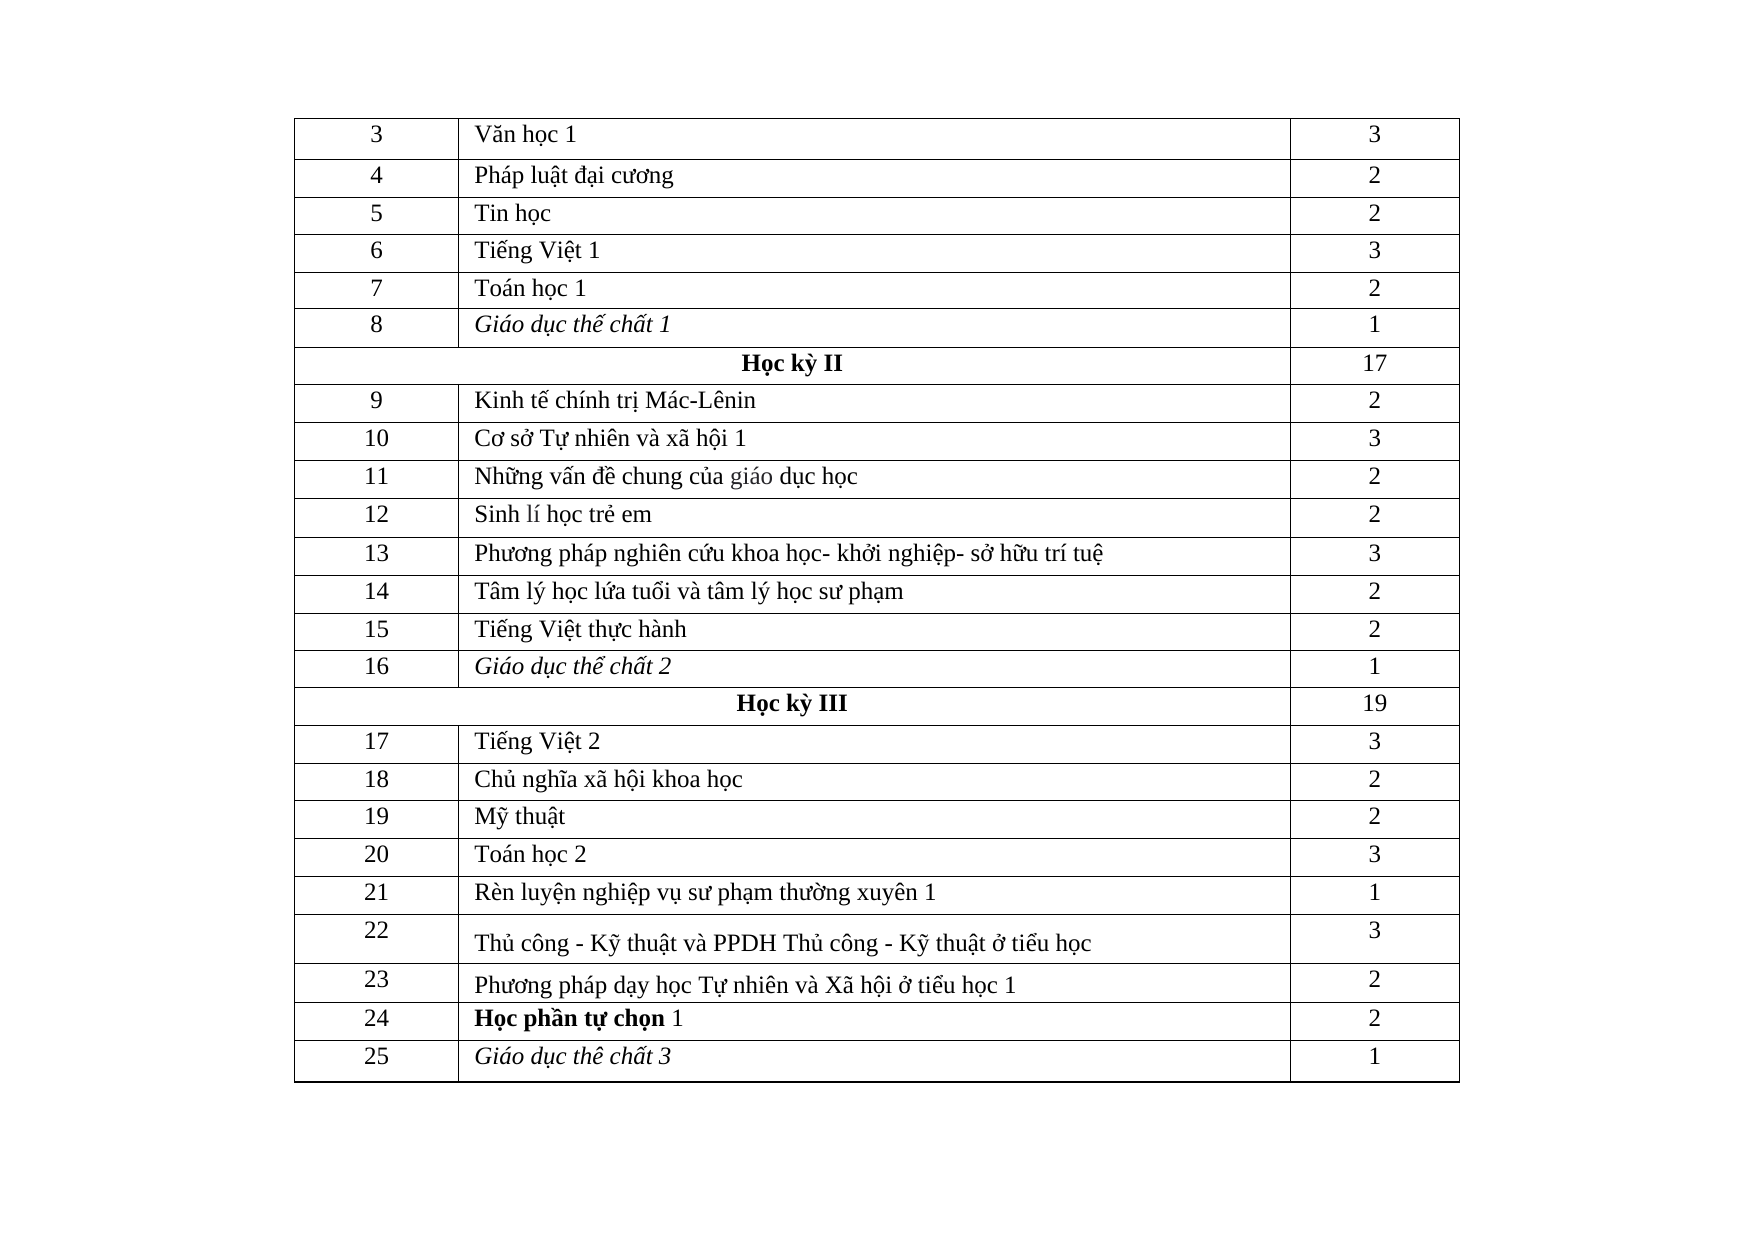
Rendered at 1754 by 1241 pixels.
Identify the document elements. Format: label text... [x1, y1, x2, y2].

table_cell Giáo dục thế chất 1 [459, 309, 1290, 347]
table_cell 18 [295, 764, 458, 800]
table_cell 10 [295, 423, 458, 460]
table_cell Giáo dục thể chất 2 [459, 651, 1290, 687]
table_cell Thủ công - Kỹ thuật và PPDH Thủ công - Kỹ thuật ở tiểu học [459, 915, 1290, 963]
table_cell 1 [1291, 1041, 1459, 1081]
table_cell 2 [1291, 801, 1459, 838]
table_cell 2 [1291, 964, 1459, 1002]
table_cell 8 [295, 309, 458, 347]
table_cell 2 [1291, 764, 1459, 800]
table_cell Tiếng Việt thực hành [459, 614, 1290, 650]
table_cell 7 [295, 273, 458, 308]
table_cell Học kỳ III [295, 688, 1290, 725]
table_cell 11 [295, 461, 458, 498]
table_cell Học phần tự chọn 1 [459, 1003, 1290, 1040]
table_cell Cơ sở Tự nhiên và xã hội 1 [459, 423, 1290, 460]
table_cell Tiếng Việt 2 [459, 726, 1290, 763]
table_cell Giáo dục thê chất 3 [459, 1041, 1290, 1081]
table_cell 25 [295, 1041, 458, 1081]
table_cell 2 [1291, 614, 1459, 650]
table_cell 6 [295, 235, 458, 272]
table_cell Tin học [459, 198, 1290, 234]
table_cell Học kỳ II [295, 348, 1290, 384]
table_cell 19 [295, 801, 458, 838]
table_cell Rèn luyện nghiệp vụ sư phạm thường xuyên 1 [459, 877, 1290, 914]
table_cell 3 [1291, 538, 1459, 575]
table_cell 23 [295, 964, 458, 1002]
table_cell 13 [295, 538, 458, 575]
table_cell Sinh lí học trẻ em [459, 499, 1290, 537]
table_cell 3 [1291, 839, 1459, 876]
table_cell 9 [295, 385, 458, 422]
table_cell 5 [295, 198, 458, 234]
table_cell 15 [295, 614, 458, 650]
table_cell 16 [295, 651, 458, 687]
table_cell 2 [1291, 160, 1459, 197]
table_cell Phương pháp nghiên cứu khoa học- khởi nghiệp- sở hữu trí tuệ [459, 538, 1290, 575]
table_cell 3 [1291, 915, 1459, 963]
table_cell 3 [1291, 423, 1459, 460]
table_cell 2 [1291, 576, 1459, 613]
table_cell 1 [1291, 309, 1459, 347]
table_cell Toán học 1 [459, 273, 1290, 308]
table_header 3 [1291, 119, 1459, 159]
table_cell Pháp luật đại cương [459, 160, 1290, 197]
table_cell Tiếng Việt 1 [459, 235, 1290, 272]
table_cell 2 [1291, 499, 1459, 537]
table_cell 4 [295, 160, 458, 197]
table_cell 2 [1291, 461, 1459, 498]
table_cell 12 [295, 499, 458, 537]
table_header Văn học 1 [459, 119, 1290, 159]
table_cell 2 [1291, 198, 1459, 234]
table_cell Kinh tế chính trị Mác-Lênin [459, 385, 1290, 422]
table_cell 17 [295, 726, 458, 763]
table_cell Chủ nghĩa xã hội khoa học [459, 764, 1290, 800]
table_cell Toán học 2 [459, 839, 1290, 876]
table_cell Tâm lý học lứa tuổi và tâm lý học sư phạm [459, 576, 1290, 613]
table_cell 22 [295, 915, 458, 963]
table_cell 2 [1291, 273, 1459, 308]
table_header 3 [295, 119, 458, 159]
table_cell 1 [1291, 877, 1459, 914]
table_cell 21 [295, 877, 458, 914]
table_cell 20 [295, 839, 458, 876]
table_cell 24 [295, 1003, 458, 1040]
table_cell 17 [1291, 348, 1459, 384]
table_cell 1 [1291, 651, 1459, 687]
table_cell Mỹ thuật [459, 801, 1290, 838]
table_cell 2 [1291, 385, 1459, 422]
table_cell 3 [1291, 235, 1459, 272]
table_cell 19 [1291, 688, 1459, 725]
table_cell Những vấn đề chung của giáo dục học [459, 461, 1290, 498]
table_cell Phương pháp dạy học Tự nhiên và Xã hội ở tiểu học 1 [459, 964, 1290, 1002]
table_cell 14 [295, 576, 458, 613]
table_cell 2 [1291, 1003, 1459, 1040]
table_cell 3 [1291, 726, 1459, 763]
